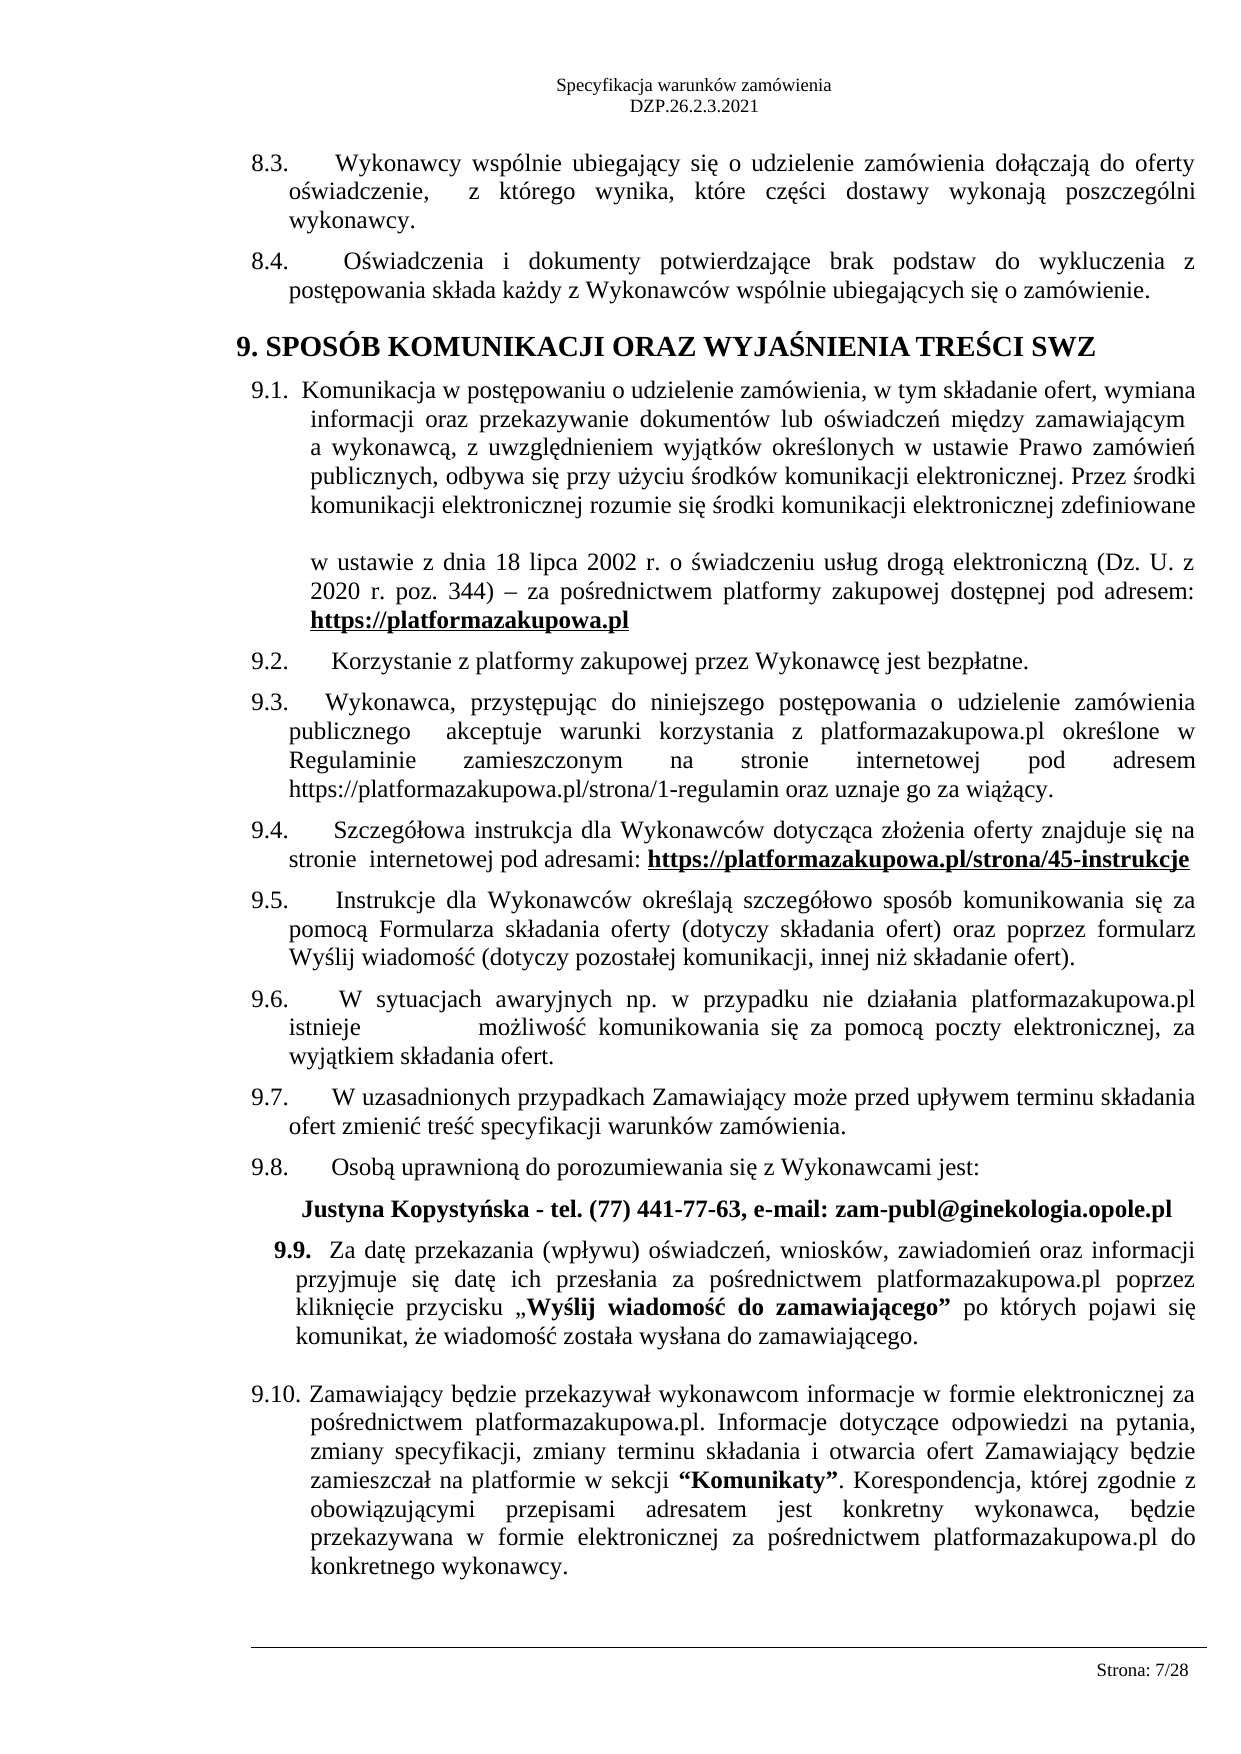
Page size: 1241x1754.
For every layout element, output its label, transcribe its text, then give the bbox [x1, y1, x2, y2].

subtitle Wykonawcy wspólnie ubiegający się o udzielenie zamówienia dołączają do oferty oświadczenie, z którego wynika, które części dostawy wykonają poszczególni wykonawcy. [251, 148, 1196, 234]
subtitle Instrukcje dla Wykonawców określają szczegółowo sposób komunikowania się za pomocą Formularza składania oferty (dotyczy składania ofert) oraz poprzez formularz Wyślij wiadomość (dotyczy pozostałej komunikacji, innej niż składanie ofert). [251, 885, 1196, 971]
subtitle Korzystanie z platformy zakupowej przez Wykonawcę jest bezpłatne. [251, 646, 1196, 675]
text 9.9. Za datę przekazania (wpływu) oświadczeń, wniosków, zawiadomień oraz informacji przyjmuje się datę ich przesłania za pośrednictwem platformazakupowa.pl poprzez kliknięcie przycisku „Wyślij wiadomość do zamawiającego” po których pojawi się komunikat, że wiadomość została wysłana do zamawiającego. [221, 1235, 1196, 1350]
subtitle 9.1. Komunikacja w postępowaniu o udzielenie zamówienia, w tym składanie ofert, wymiana informacji oraz przekazywanie dokumentów lub oświadczeń między zamawiającym a wykonawcą, z uwzględnieniem wyjątków określonych w ustawie Prawo zamówień publicznych, odbywa się przy użyciu środków komunikacji elektronicznej. Przez środki komunikacji elektronicznej rozumie się środki komunikacji elektronicznej zdefiniowane w ustawie z dnia 18 lipca 2002 r. o świadczeniu usług drogą elektroniczną (Dz. U. z 2020 r. poz. 344) – za pośrednictwem platformy zakupowej dostępnej pod adresem: https://platformazakupowa.pl [251, 375, 1196, 634]
subtitle Szczegółowa instrukcja dla Wykonawców dotycząca złożenia oferty znajduje się na stronie internetowej pod adresami: https://platformazakupowa.pl/strona/45-instrukcje [251, 815, 1196, 872]
subtitle 9. SPOSÓB KOMUNIKACJI ORAZ WYJAŚNIENIA TREŚCI SWZ [236, 329, 1187, 362]
subtitle Wykonawca, przystępując do niniejszego postępowania o udzielenie zamówienia publicznego akceptuje warunki korzystania z platformazakupowa.pl określone w Regulaminie zamieszczonym na stronie internetowej pod adresem https://platformazakupowa.pl/strona/1-regulamin oraz uznaje go za wiążący. [251, 687, 1196, 802]
subtitle Oświadczenia i dokumenty potwierdzające brak podstaw do wykluczenia z postępowania składa każdy z Wykonawców wspólnie ubiegających się o zamówienie. [251, 246, 1196, 304]
text 9.10. Zamawiający będzie przekazywał wykonawcom informacje w formie elektronicznej za pośrednictwem platformazakupowa.pl. Informacje dotyczące odpowiedzi na pytania, zmiany specyfikacji, zmiany terminu składania i otwarcia ofert Zamawiający będzie zamieszczał na platformie w sekcji “Komunikaty”. Korespondencja, której zgodnie z obowiązującymi przepisami adresatem jest konkretny wykonawca, będzie przekazywana w formie elektronicznej za pośrednictwem platformazakupowa.pl do konkretnego wykonawcy. [251, 1379, 1196, 1580]
subtitle W sytuacjach awaryjnych np. w przypadku nie działania platformazakupowa.pl istnieje możliwość komunikowania się za pomocą poczty elektronicznej, za wyjątkiem składania ofert. [251, 984, 1196, 1070]
subtitle Osobą uprawnioną do porozumiewania się z Wykonawcami jest: [251, 1152, 1196, 1181]
subtitle W uzasadnionych przypadkach Zamawiający może przed upływem terminu składania ofert zmienić treść specyfikacji warunków zamówienia. [251, 1082, 1196, 1140]
text Justyna Kopystyńska - tel. (77) 441-77-63, e-mail: zam-publ@ginekologia.opole.pl [288, 1194, 1196, 1222]
